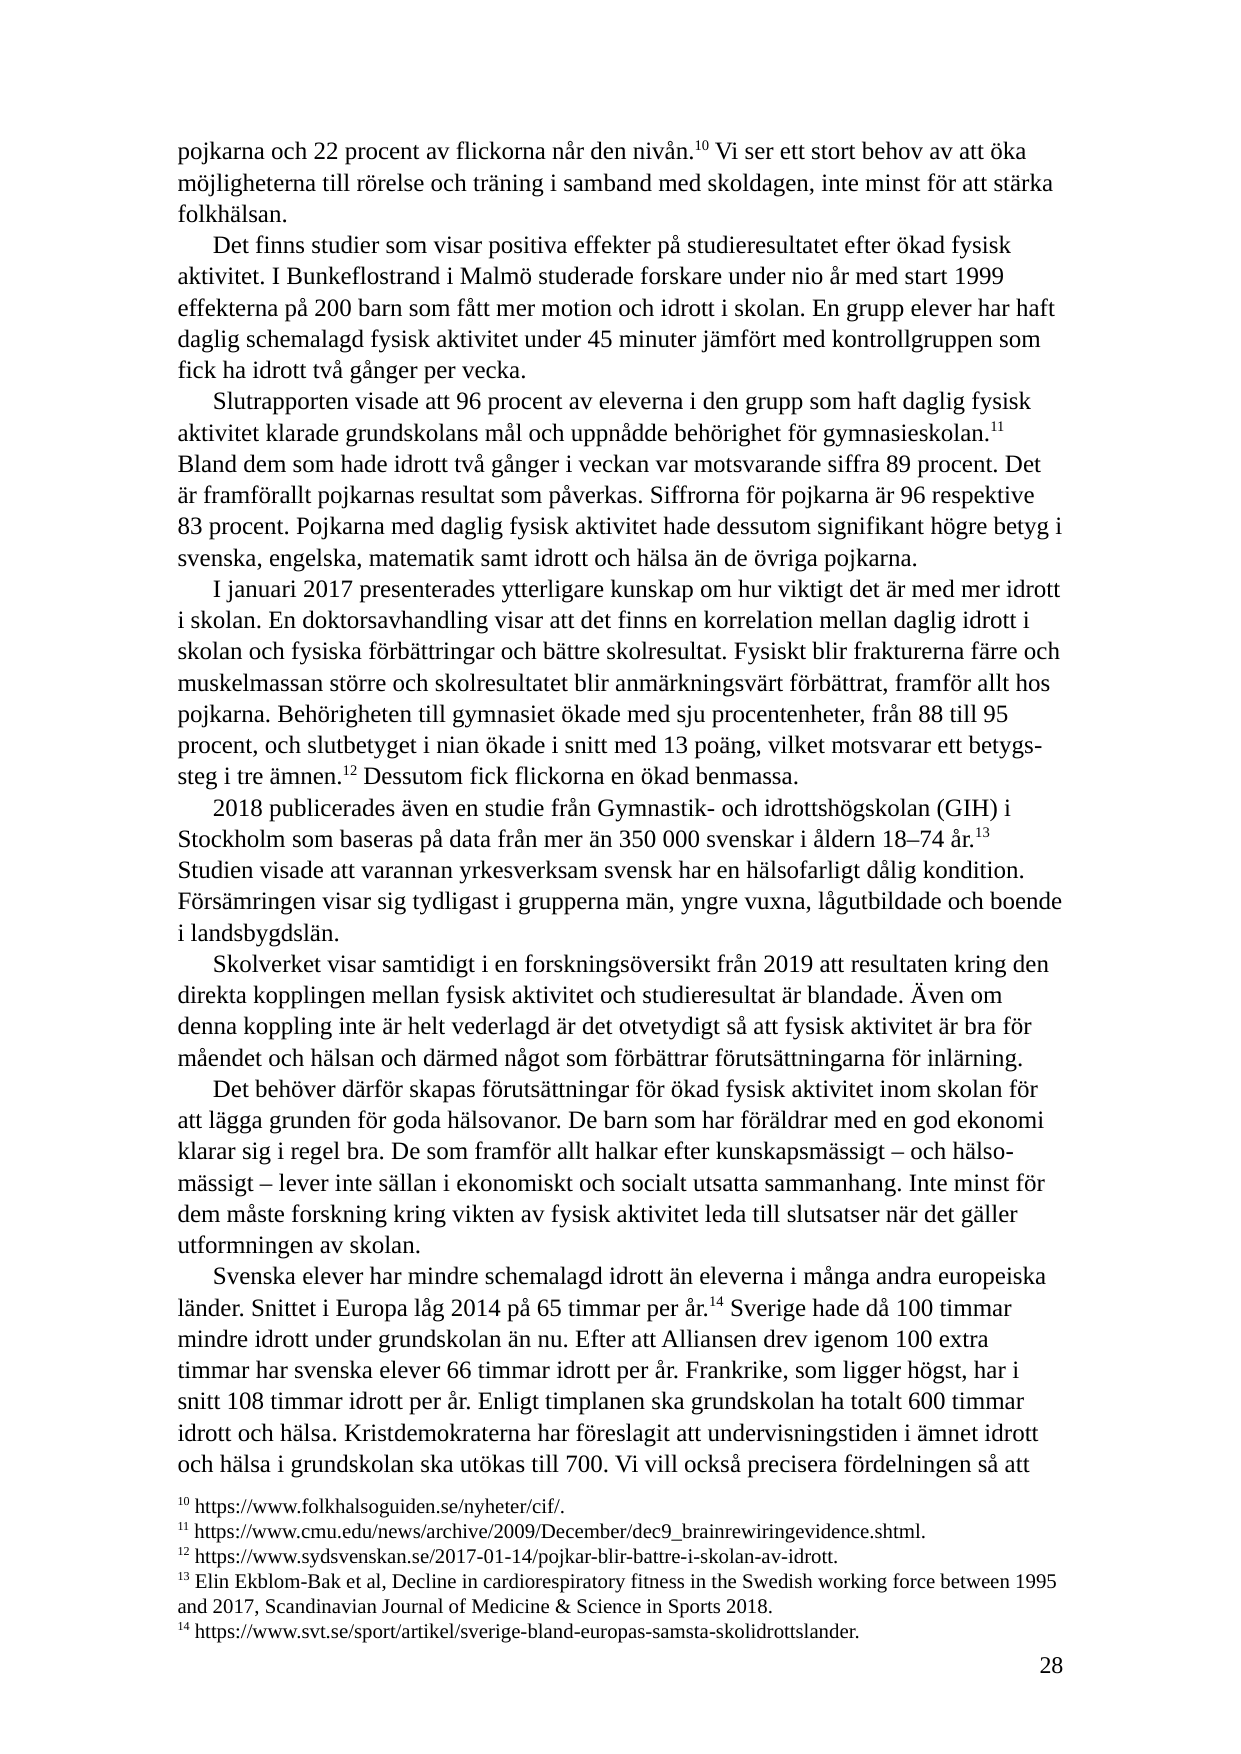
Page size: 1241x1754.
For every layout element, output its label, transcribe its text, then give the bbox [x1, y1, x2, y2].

text I januari 2017 presenterades ytterligare kunskap om hur viktigt det är med mer idrott i skolan. En doktorsavhandling visar att det finns en korrelation mellan daglig idrott i skolan och fysiska förbättringar och bättre skolresultat. Fysiskt blir frakturerna färre och muskelmassan större och skolresultatet blir anmärkningsvärt förbättrat, framför allt hos pojkarna. Behörigheten till gymnasiet ökade med sju procentenheter, från 88 till 95 procent, och slutbetyget i nian ökade i snitt med 13 poäng, vilket motsvarar ett betygssteg i tre ämnen. Dessutom fick flickorna en ökad benmassa. [177, 571, 1063, 790]
text Slutrapporten visade att 96 procent av eleverna i den grupp som haft daglig fysisk aktivitet klarade grundskolans mål och uppnådde behörighet för gymnasieskolan. Bland dem som hade idrott två gånger i veckan var motsvarande siffra 89 procent. Det är framförallt pojkarnas resultat som påverkas. Siffrorna för pojkarna är 96 respektive 83 procent. Pojkarna med daglig fysisk aktivitet hade dessutom signifikant högre betyg i svenska, engelska, matematik samt idrott och hälsa än de övriga pojkarna. [177, 384, 1063, 571]
text Det finns studier som visar positiva effekter på studieresultatet efter ökad fysisk aktivitet. I Bunkeflostrand i Malmö studerade forskare under nio år med start 1999 effekterna på 200 barn som fått mer motion och idrott i skolan. En grupp elever har haft daglig schemalagd fysisk aktivitet under 45 minuter jämfört med kontrollgruppen som fick ha idrott två gånger per vecka. [177, 228, 1063, 384]
text Det behöver därför skapas förutsättningar för ökad fysisk aktivitet inom skolan för att lägga grunden för goda hälsovanor. De barn som har föräldrar med en god ekonomi klarar sig i regel bra. De som framför allt halkar efter kunskapsmässigt – och hälsomässigt – lever inte sällan i ekonomiskt och socialt utsatta sammanhang. Inte minst för dem måste forskning kring vikten av fysisk aktivitet leda till slutsatser när det gäller utformningen av skolan. [177, 1071, 1063, 1259]
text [177, 1259, 1063, 1478]
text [177, 134, 1063, 228]
text 2018 publicerades även en studie från Gymnastik- och idrottshögskolan (GIH) i Stockholm som baseras på data från mer än 350 000 svenskar i åldern 18–74 år. Studien visade att varannan yrkesverksam svensk har en hälsofarligt dålig kondition. Försämringen visar sig tydligast i grupperna män, yngre vuxna, lågutbildade och boende i landsbygdslän. [177, 790, 1063, 946]
text Skolverket visar samtidigt i en forskningsöversikt från 2019 att resultaten kring den direkta kopplingen mellan fysisk aktivitet och studieresultat är blandade. Även om denna koppling inte är helt vederlagd är det otvetydigt så att fysisk aktivitet är bra för måendet och hälsan och därmed något som förbättrar förutsättningarna för inlärning. [177, 946, 1063, 1071]
